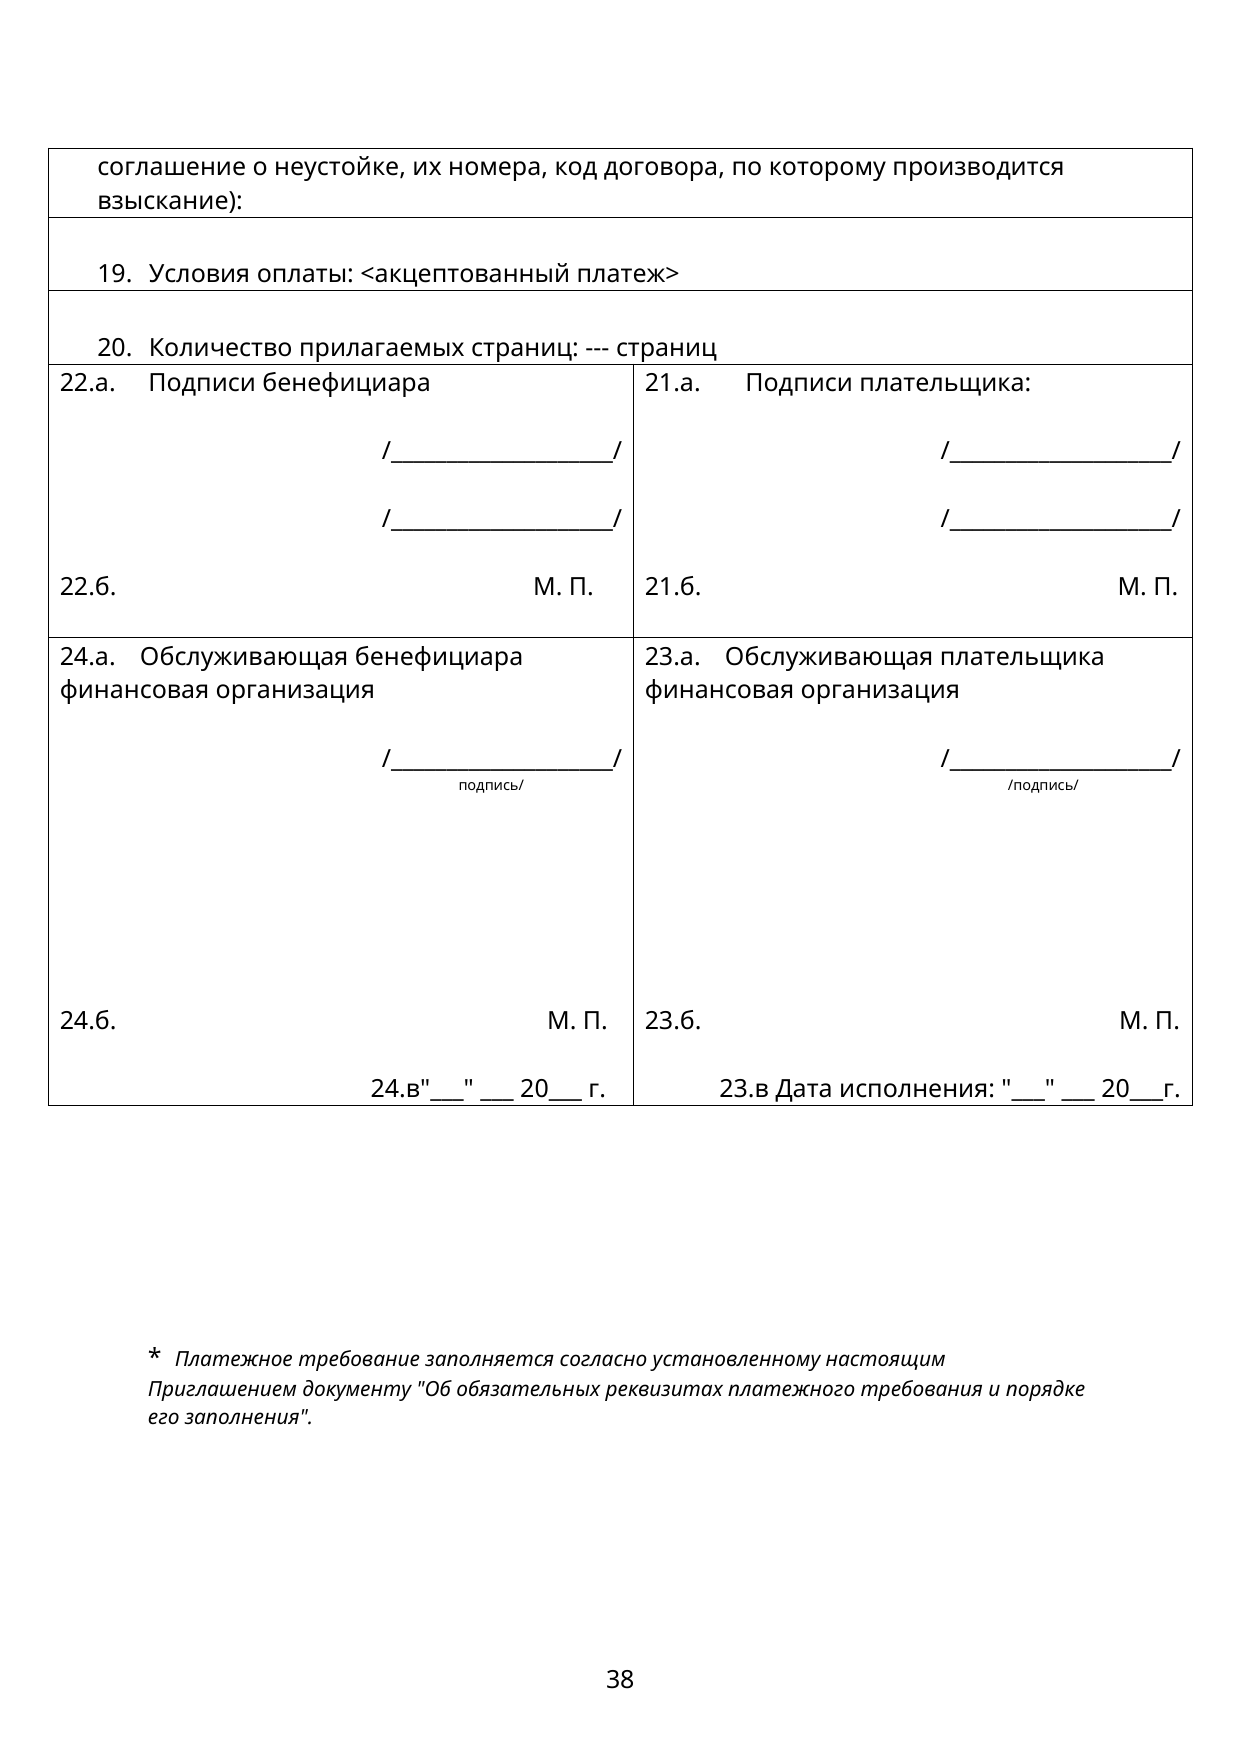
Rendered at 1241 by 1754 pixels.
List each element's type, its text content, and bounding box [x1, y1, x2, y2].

table_cell 24.б. М. П. 24.в"___" ___ 20___ г. [49, 877, 633, 1105]
table_cell 21.а. Подписи плательщика: /____________________/ /____________________/ 21.б. М. П. [634, 365, 1192, 637]
table_cell 24.а. Обслуживающая бенефициара финансовая организация /____________________/ подпись/ [49, 638, 633, 877]
table_cell 20. Количество прилагаемых страниц: --- страниц [49, 291, 1192, 363]
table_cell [49, 149, 1192, 217]
table_cell 23.б. М. П. 23.в Дата исполнения: "___" ___ 20___г. [634, 877, 1192, 1105]
table_cell 19. Условия оплаты: <акцептованный платеж> [49, 218, 1192, 290]
table_cell 23.а. Обслуживающая плательщика финансовая организация /____________________/ /подпись/ [634, 638, 1192, 877]
text * Платежное требование заполняется согласно установленному настоящим Приглашением документу "Об обязательных реквизитах платежного требования и порядке его заполнения". [148, 1340, 1092, 1431]
table_cell 22.а. Подписи бенефициара /____________________/ /____________________/ 22.б. М. П. [49, 365, 633, 637]
